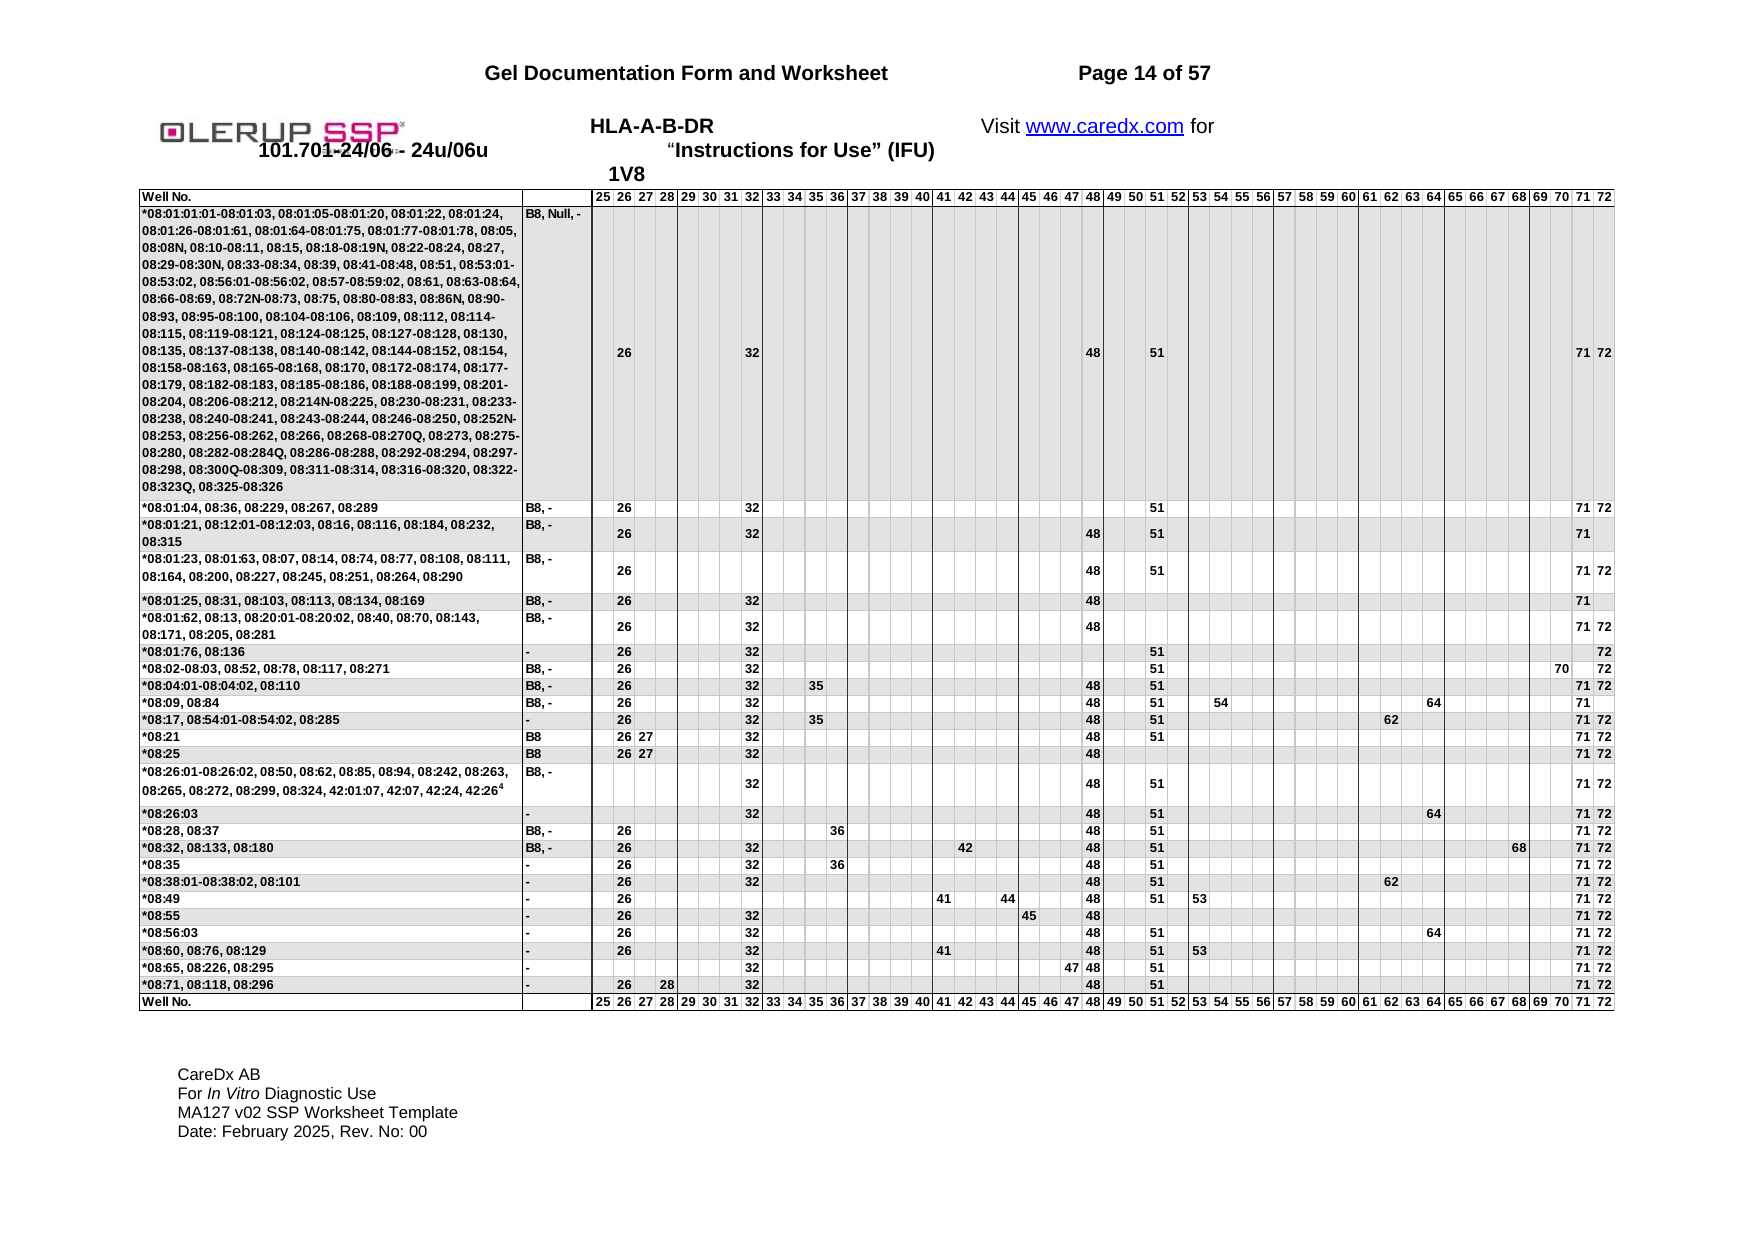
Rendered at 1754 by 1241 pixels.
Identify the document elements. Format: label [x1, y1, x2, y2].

picture [273, 145, 277, 155]
picture [314, 145, 318, 155]
picture [129, 115, 435, 157]
picture [373, 145, 377, 155]
